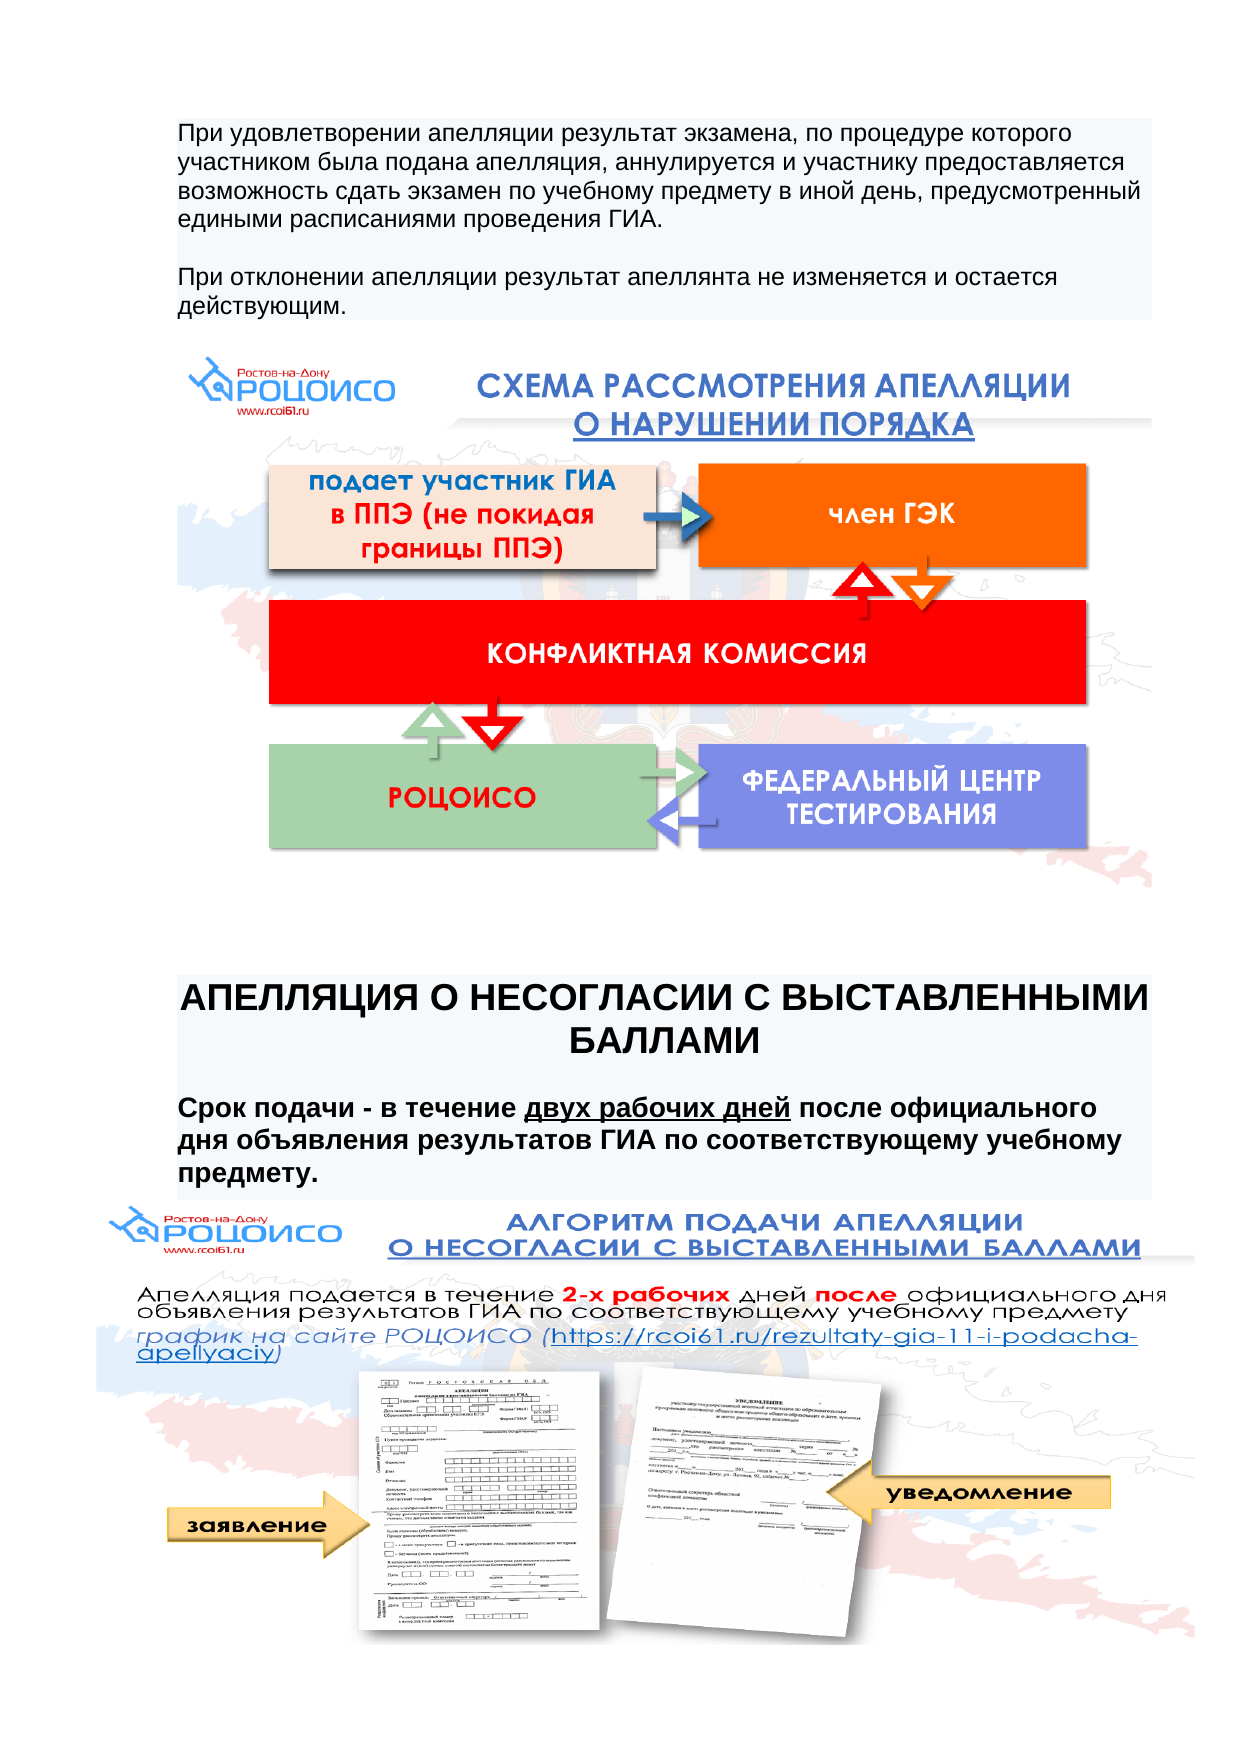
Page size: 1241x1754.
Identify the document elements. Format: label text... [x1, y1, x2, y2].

picture [177, 348, 1152, 897]
picture [96, 1200, 1195, 1645]
text При удовлетворении апелляции результат экзамена, по процедуре которого участником была подана апелляция, аннулируется и участнику предоставляется возможность сдать экзамен по учебному предмету в иной день, предусмотренный едиными расписаниями проведения ГИА. [177, 118, 1152, 233]
text При отклонении апелляции результат апеллянта не изменяется и остается действующим. [177, 262, 1152, 320]
text АПЕЛЛЯЦИЯ О НЕСОГЛАСИИ С ВЫСТАВЛЕННЫМИ БАЛЛАМИ [177, 975, 1152, 1062]
text Срок подачи - в течение двух рабочих дней после официального дня объявления результатов ГИА по соответствующему учебному предмету. [177, 1091, 1152, 1188]
